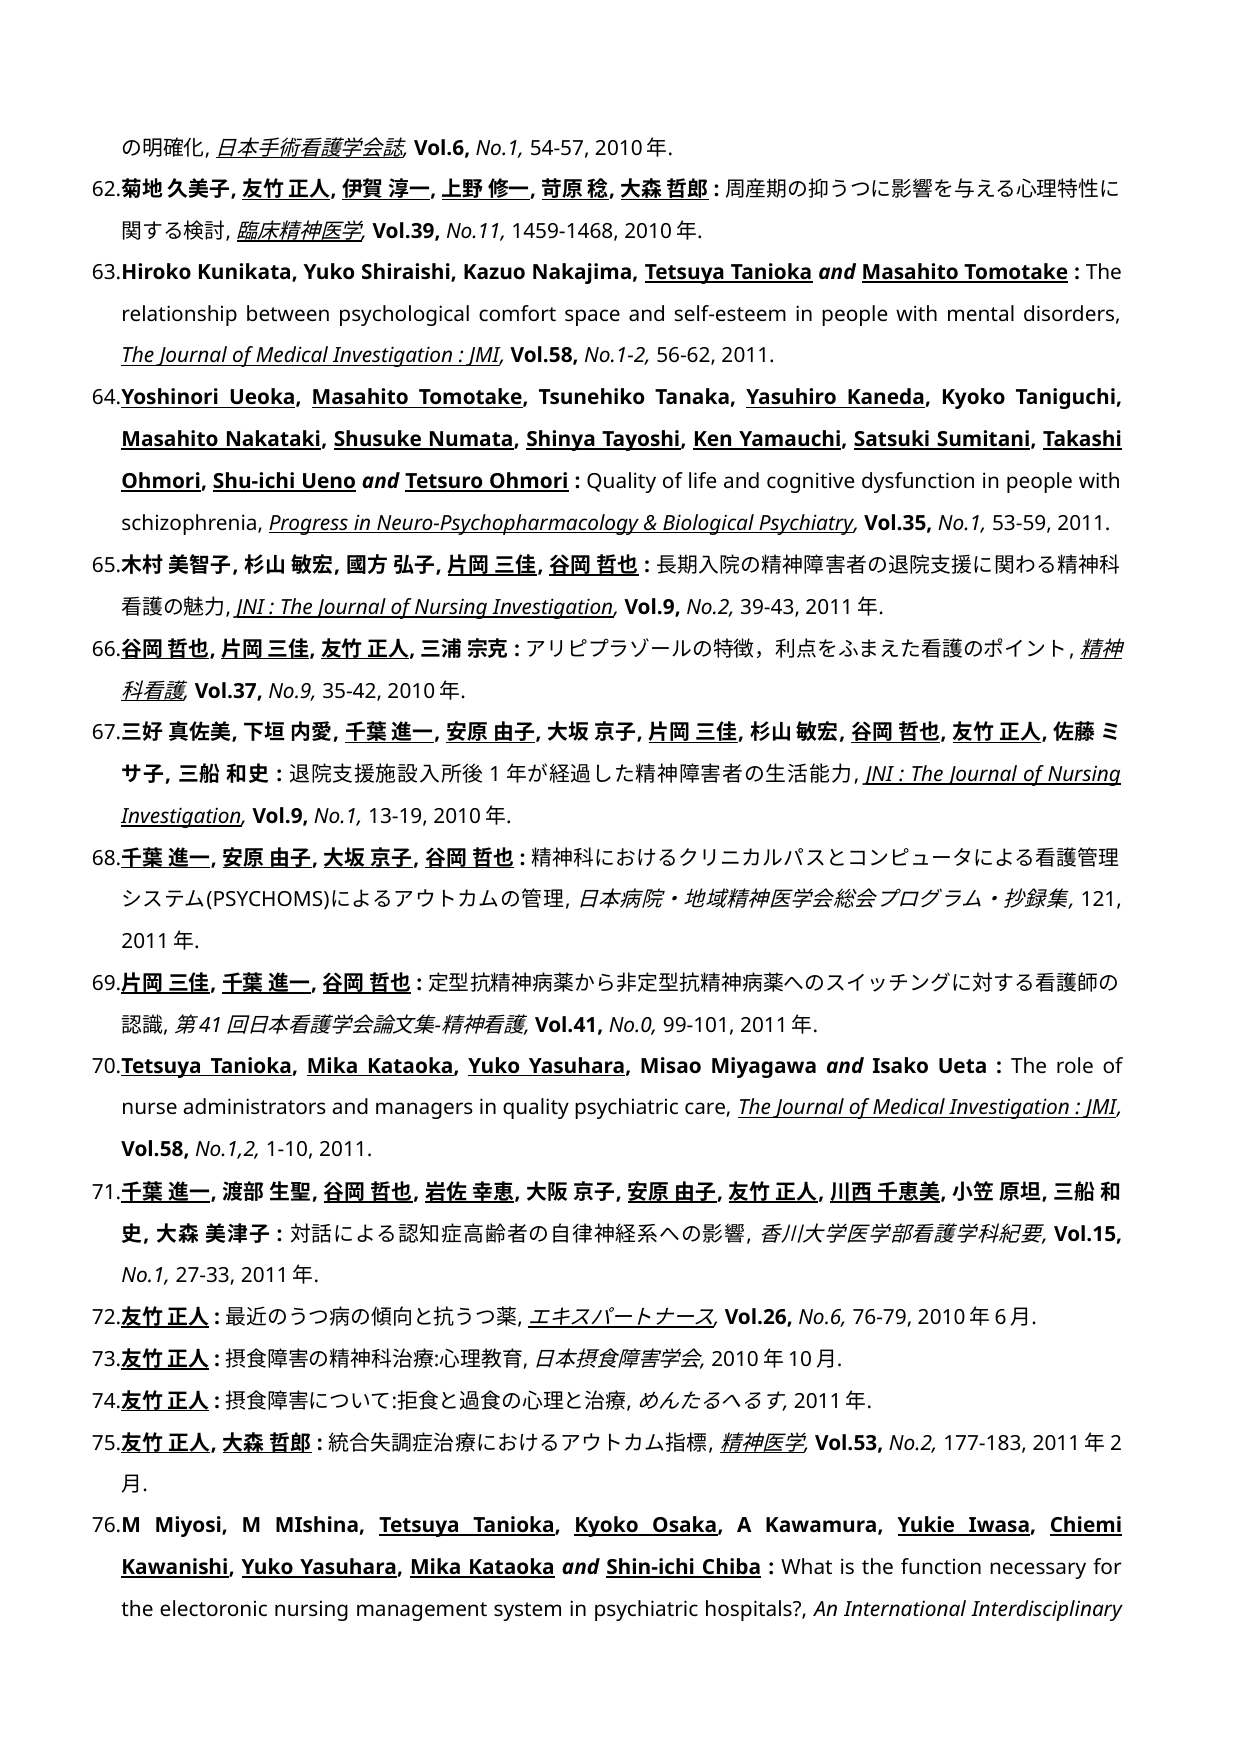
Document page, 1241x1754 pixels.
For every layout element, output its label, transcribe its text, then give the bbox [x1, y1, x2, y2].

list 谷岡 哲也, 片岡 三佳, 友竹 正人, 三浦 宗克 : アリピプラゾールの特徴，利点をふまえた看護のポイント, 精神科看護, Vol.37, No.9, 35-42, 2010年. [92, 626, 1122, 710]
list 友竹 正人, 大森 哲郎 : 統合失調症治療におけるアウトカム指標, 精神医学, Vol.53, No.2, 177-183, 2011年2月. [92, 1420, 1122, 1503]
list 木村 美智子, 杉山 敏宏, 國方 弘子, 片岡 三佳, 谷岡 哲也 : 長期入院の精神障害者の退院支援に関わる精神科看護の魅力, JNI : The Journal of Nursing Investigation, Vol.9, No.2, 39-43, 2011年. [92, 543, 1122, 626]
list Tetsuya Tanioka, Mika Kataoka, Yuko Yasuhara, Misao Miyagawa and Isako Ueta : The role of nurse administrators and managers in quality psychiatric care, The Journal of Medical Investigation : JMI, Vol.58, No.1,2, 1-10, 2011. [92, 1044, 1122, 1169]
list 友竹 正人 : 摂食障害について:拒食と過食の心理と治療, めんたるへるす, 2011年. [92, 1378, 1122, 1420]
list 友竹 正人 : 摂食障害の精神科治療:心理教育, 日本摂食障害学会, 2010年10月. [92, 1336, 1122, 1378]
list 千葉 進一, 渡部 生聖, 谷岡 哲也, 岩佐 幸恵, 大阪 京子, 安原 由子, 友竹 正人, 川西 千恵美, 小笠 原坦, 三船 和史, 大森 美津子 : 対話による認知症高齢者の自律神経系への影響, 香川大学医学部看護学科紀要, Vol.15, No.1, 27-33, 2011年. [92, 1169, 1122, 1295]
list Yoshinori Ueoka, Masahito Tomotake, Tsunehiko Tanaka, Yasuhiro Kaneda, Kyoko Taniguchi, Masahito Nakataki, Shusuke Numata, Shinya Tayoshi, Ken Yamauchi, Satsuki Sumitani, Takashi Ohmori, Shu-ichi Ueno and Tetsuro Ohmori : Quality of life and cognitive dysfunction in people with schizophrenia, Progress in Neuro-Psychopharmacology & Biological Psychiatry, Vol.35, No.1, 53-59, 2011. [92, 376, 1122, 543]
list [92, 1503, 1122, 1629]
list Hiroko Kunikata, Yuko Shiraishi, Kazuo Nakajima, Tetsuya Tanioka and Masahito Tomotake : The relationship between psychological comfort space and self-esteem in people with mental disorders, The Journal of Medical Investigation : JMI, Vol.58, No.1-2, 56-62, 2011. [92, 250, 1122, 376]
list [92, 125, 1122, 167]
list 菊地 久美子, 友竹 正人, 伊賀 淳一, 上野 修一, 苛原 稔, 大森 哲郎 : 周産期の抑うつに影響を与える心理特性に関する検討, 臨床精神医学, Vol.39, No.11, 1459-1468, 2010年. [92, 167, 1122, 250]
list 友竹 正人 : 最近のうつ病の傾向と抗うつ薬, エキスパートナース, Vol.26, No.6, 76-79, 2010年6月. [92, 1295, 1122, 1336]
list 千葉 進一, 安原 由子, 大坂 京子, 谷岡 哲也 : 精神科におけるクリニカルパスとコンピュータによる看護管理システム(PSYCHOMS)によるアウトカムの管理, 日本病院・地域精神医学会総会プログラム・抄録集, 121, 2011年. [92, 835, 1122, 961]
list 三好 真佐美, 下垣 内愛, 千葉 進一, 安原 由子, 大坂 京子, 片岡 三佳, 杉山 敏宏, 谷岡 哲也, 友竹 正人, 佐藤 ミサ子, 三船 和史 : 退院支援施設入所後1年が経過した精神障害者の生活能力, JNI : The Journal of Nursing Investigation, Vol.9, No.1, 13-19, 2010年. [92, 710, 1122, 835]
list 片岡 三佳, 千葉 進一, 谷岡 哲也 : 定型抗精神病薬から非定型抗精神病薬へのスイッチングに対する看護師の認識, 第41回日本看護学会論文集-精神看護, Vol.41, No.0, 99-101, 2011年. [92, 961, 1122, 1044]
